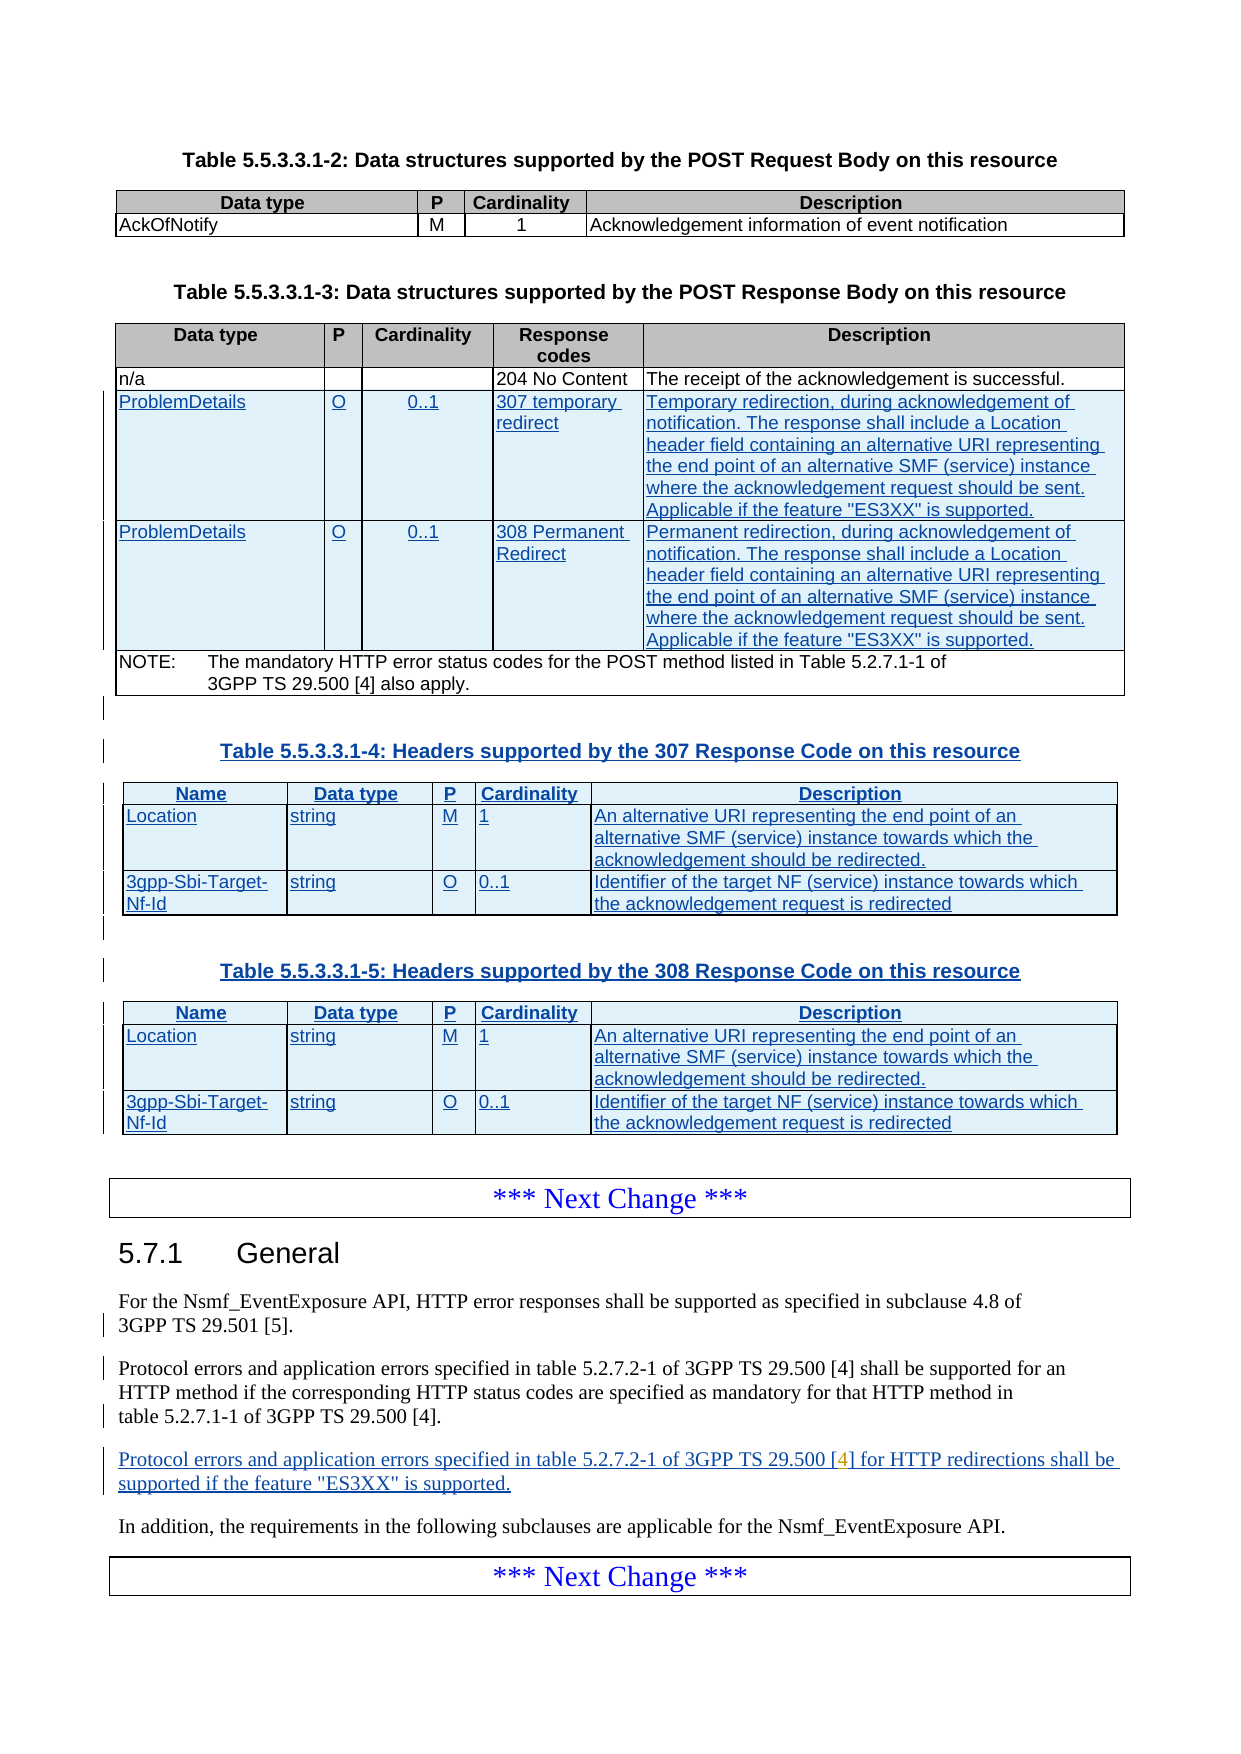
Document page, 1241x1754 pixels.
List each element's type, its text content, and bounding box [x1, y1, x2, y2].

text Table 5.5.3.3.1-3: Data structures supported by the POST Response Body on this resource [118, 280, 1122, 304]
table_header Cardinality [465, 191, 586, 213]
table_header P [325, 324, 362, 367]
table_header Cardinality [363, 324, 493, 367]
text Table 5.5.3.3.1-2: Data structures supported by the POST Request Body on this resource [118, 148, 1122, 172]
subtitle 5.7.1 General [118, 1237, 1122, 1270]
text *** Next Change *** [110, 1558, 1130, 1595]
text Protocol errors and application errors specified in table 5.2.7.2-1 of 3GPP TS 29.500 [4] shall be supported for an HTTP method if the corresponding HTTP status codes are specified as mandatory for that HTTP method in table 5.2.7.1-1 of 3GPP TS 29.500 [4]. [118, 1356, 1122, 1428]
table_header Response codes [494, 324, 643, 367]
table_header Data type [116, 324, 324, 367]
table_cell Acknowledgement information of event notification [587, 214, 1123, 236]
table_header Description [644, 324, 1124, 367]
table_cell [363, 368, 492, 389]
table_header Description [587, 191, 1124, 213]
table_cell 204 No Content [494, 368, 643, 389]
table_cell [325, 368, 361, 389]
text For the Nsmf_EventExposure API, HTTP error responses shall be supported as specified in subclause 4.8 of 3GPP TS 29.501 [5]. [118, 1289, 1122, 1337]
table_header P [418, 191, 464, 213]
table_cell 1 [466, 214, 586, 236]
table_cell AckOfNotify [117, 214, 417, 236]
table_cell n/a [117, 368, 324, 389]
text *** Next Change *** [110, 1179, 1130, 1217]
text In addition, the requirements in the following subclauses are applicable for the Nsmf_EventExposure API. [118, 1513, 1122, 1538]
table_cell NOTE: The mandatory HTTP error status codes for the POST method listed in Table 5.2.7.1-1 of 3GPP TS 29.500 [4] also apply. [117, 651, 1124, 694]
table_header Data type [117, 191, 417, 213]
table_cell M [419, 214, 464, 236]
table_cell The receipt of the acknowledgement is successful. [644, 368, 1124, 389]
